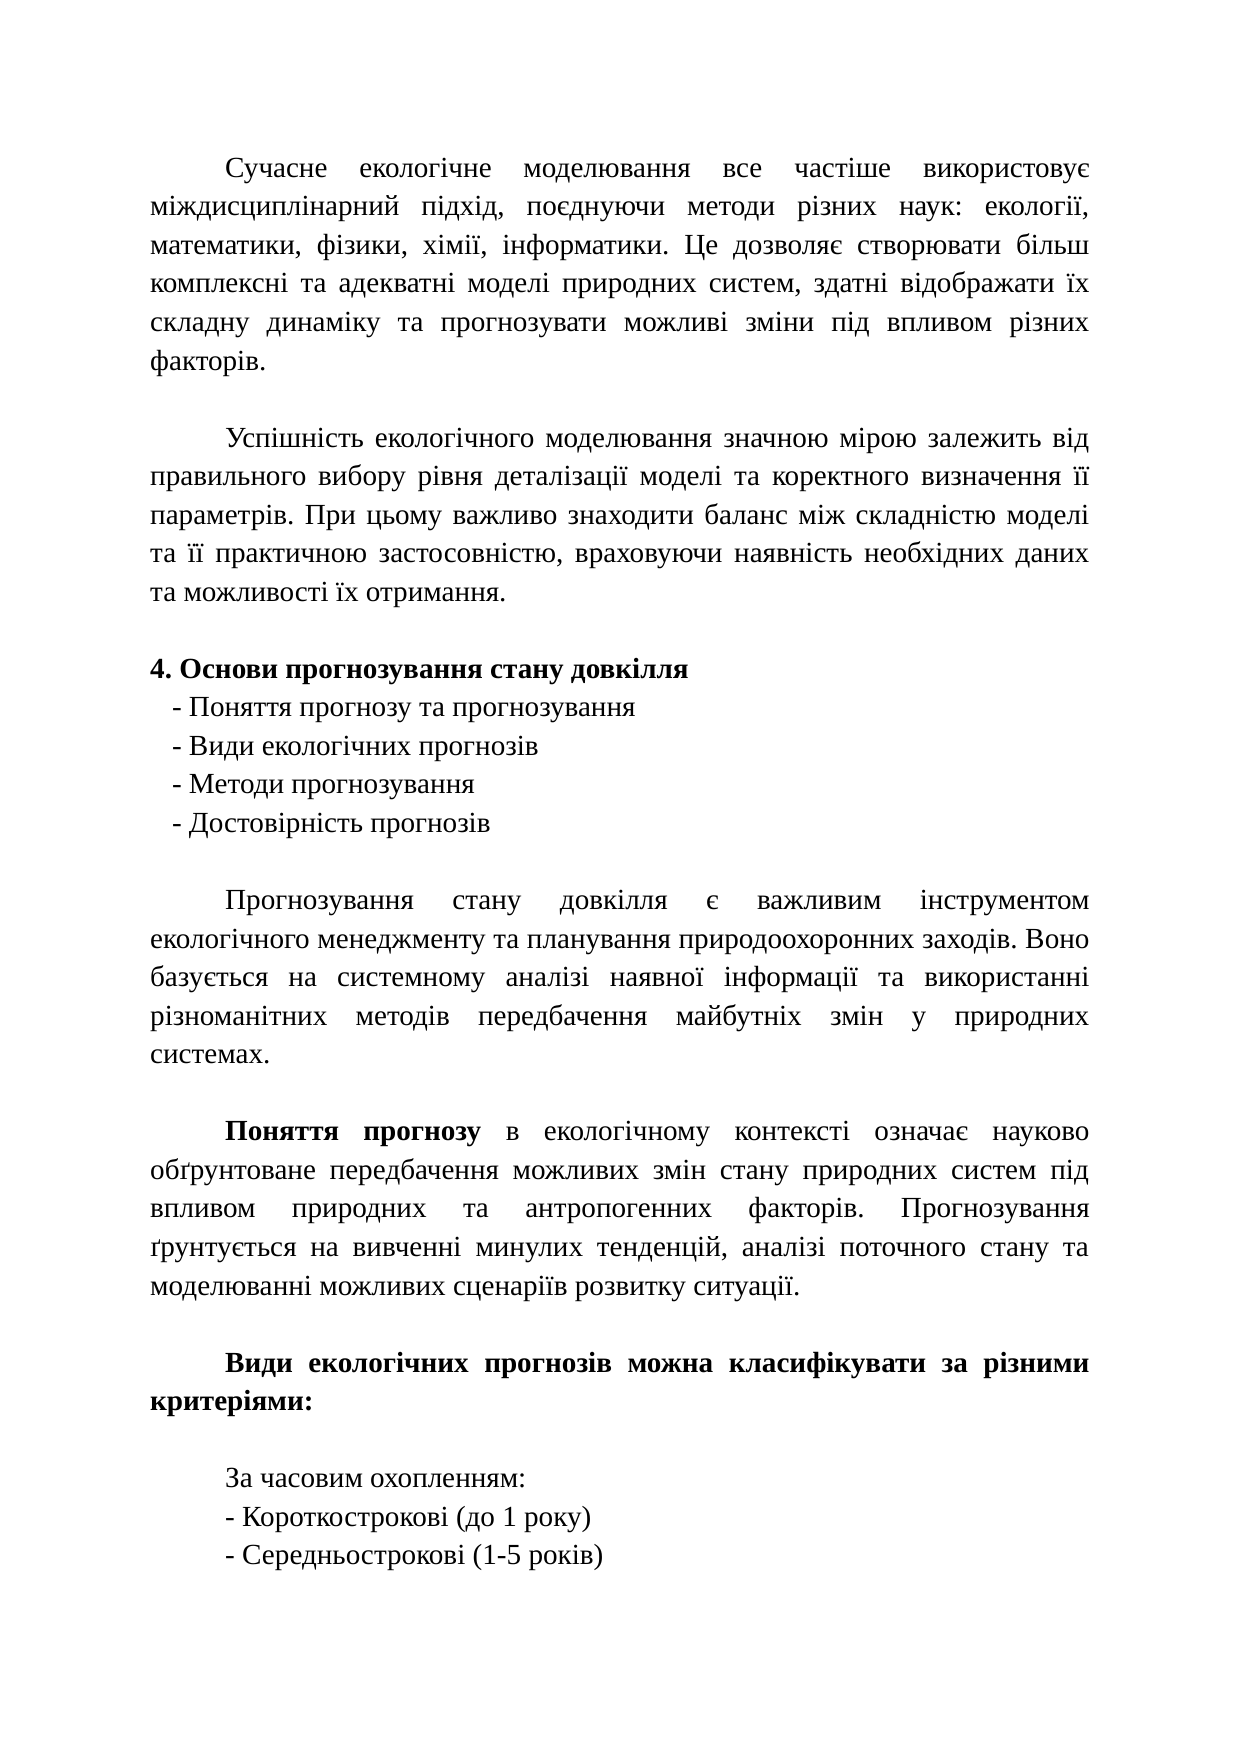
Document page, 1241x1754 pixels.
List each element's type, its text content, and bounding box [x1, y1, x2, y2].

text - Достовірність прогнозів [150, 805, 1090, 839]
text Успішність екологічного моделювання значною мірою залежить від правильного вибору рівня деталізації моделі та коректного визначення її параметрів. При цьому важливо знаходити баланс між складністю моделі та її практичною застосовністю, враховуючи наявність необхідних даних та можливості їх отримання. [150, 420, 1090, 607]
text - Поняття прогнозу та прогнозування [150, 689, 1090, 723]
text Прогнозування стану довкілля є важливим інструментом екологічного менеджменту та планування природоохоронних заходів. Воно базується на системному аналізі наявної інформації та використанні різноманітних методів передбачення майбутніх змін у природних системах. [150, 882, 1090, 1070]
text Види екологічних прогнозів можна класифікувати за різними критеріями: [150, 1345, 1090, 1417]
text - Методи прогнозування [150, 767, 1090, 800]
text - Середньострокові (1-5 років) [150, 1537, 1090, 1571]
text За часовим охопленням: [150, 1460, 1090, 1494]
text - Види екологічних прогнозів [150, 728, 1090, 762]
text Сучасне екологічне моделювання все частіше використовує міждисциплінарний підхід, поєднуючи методи різних наук: екології, математики, фізики, хімії, інформатики. Це дозволяє створювати більш комплексні та адекватні моделі природних систем, здатні відображати їх складну динаміку та прогнозувати можливі зміни під впливом різних факторів. [150, 150, 1090, 376]
text Поняття прогнозу в екологічному контексті означає науково обґрунтоване передбачення можливих змін стану природних систем під впливом природних та антропогенних факторів. Прогнозування ґрунтується на вивченні минулих тенденцій, аналізі поточного стану та моделюванні можливих сценаріїв розвитку ситуації. [150, 1113, 1090, 1301]
text 4. Основи прогнозування стану довкілля [150, 651, 1090, 684]
text - Короткострокові (до 1 року) [150, 1499, 1090, 1532]
